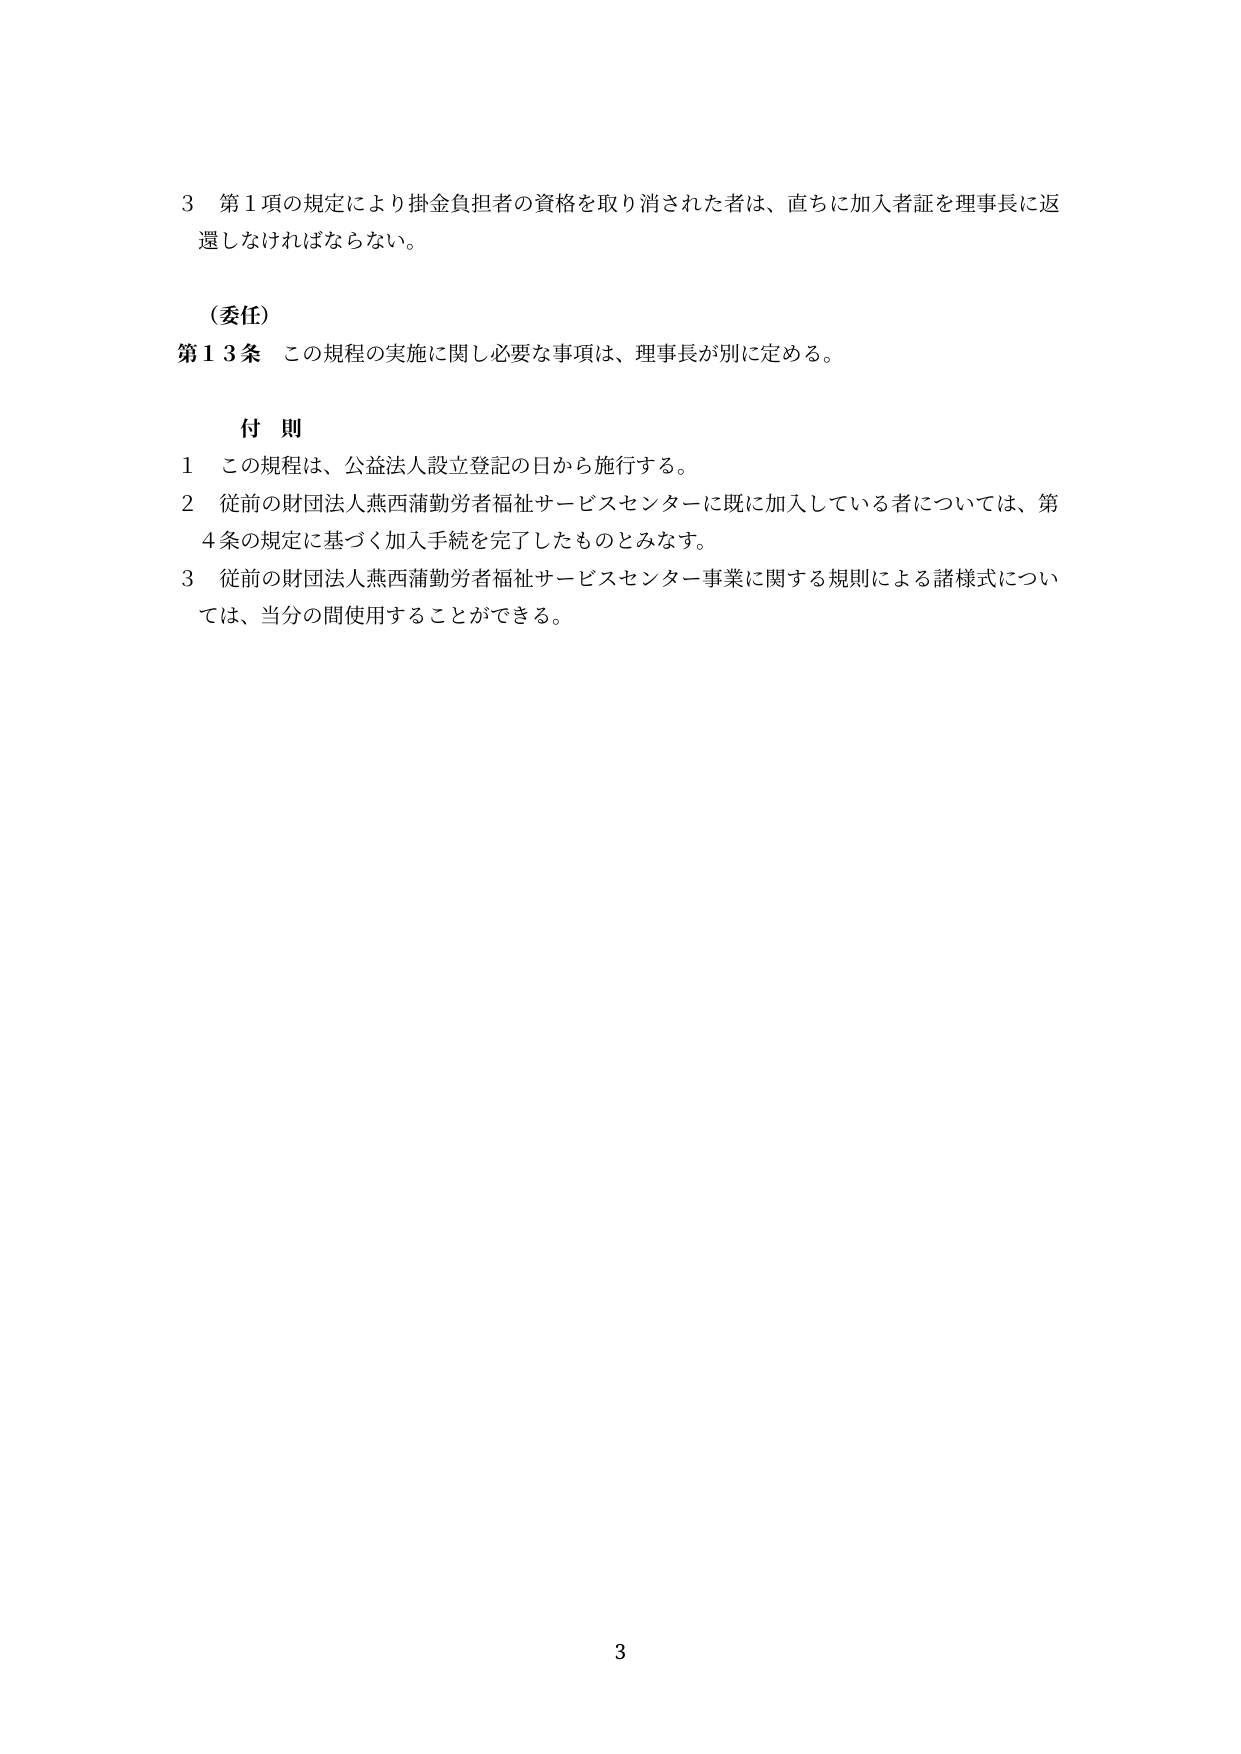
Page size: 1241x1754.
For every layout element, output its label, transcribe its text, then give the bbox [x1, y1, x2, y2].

text １ この規程は、公益法人設立登記の日から施行する。 [177, 446, 1063, 483]
text 第１３条 この規程の実施に関し必要な事項は、理事長が別に定める。 [177, 333, 1063, 371]
text （委任） [177, 296, 1063, 333]
text ２ 従前の財団法人燕西蒲勤労者福祉サービスセンターに既に加入している者については、第４条の規定に基づく加入手続を完了したものとみなす。 [177, 483, 1063, 558]
text 付 則 [177, 408, 1063, 446]
text ３ 第１項の規定により掛金負担者の資格を取り消された者は、直ちに加入者証を理事長に返還しなければならない。 [177, 183, 1063, 258]
text ３ 従前の財団法人燕西蒲勤労者福祉サービスセンター事業に関する規則による諸様式については、当分の間使用することができる。 [177, 558, 1063, 633]
